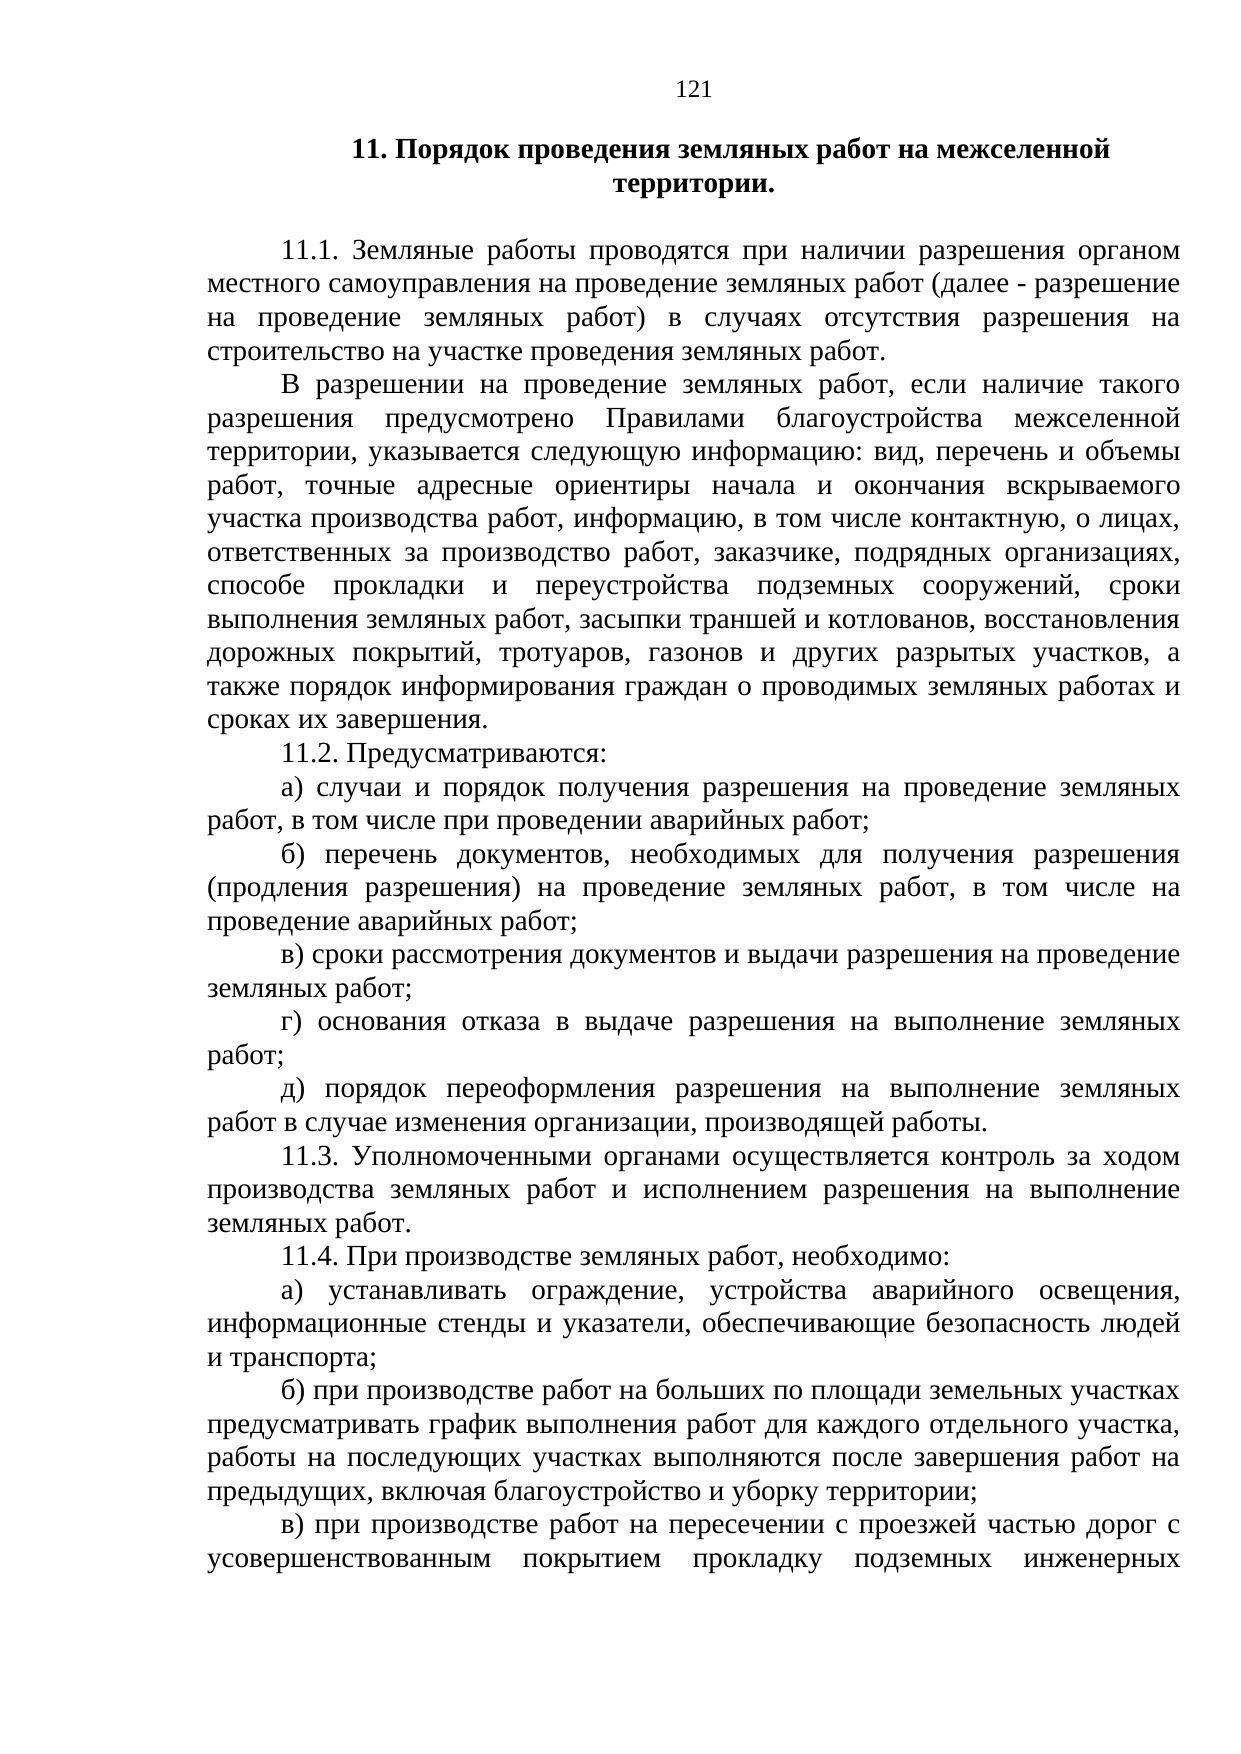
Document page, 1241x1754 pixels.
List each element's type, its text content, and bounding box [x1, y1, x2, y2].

text В разрешении на проведение земляных работ, если наличие такого разрешения предусмотрено Правилами благоустройства межселенной территории, указывается следующую информацию: вид, перечень и объемы работ, точные адресные ориентиры начала и окончания вскрываемого участка производства работ, информацию, в том числе контактную, о лицах, ответственных за производство работ, заказчике, подрядных организациях, способе прокладки и переустройства подземных сооружений, сроки выполнения земляных работ, засыпки траншей и котлованов, восстановления дорожных покрытий, тротуаров, газонов и других разрытых участков, а также порядок информирования граждан о проводимых земляных работах и сроках их завершения. [207, 366, 1181, 735]
text а) устанавливать ограждение, устройства аварийного освещения, информационные стенды и указатели, обеспечивающие безопасность людей и транспорта; [207, 1272, 1181, 1372]
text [207, 1507, 1181, 1574]
text 11.1. Земляные работы проводятся при наличии разрешения органом местного самоуправления на проведение земляных работ (далее - разрешение на проведение земляных работ) в случаях отсутствия разрешения на строительство на участке проведения земляных работ. [207, 232, 1181, 366]
text д) порядок переоформления разрешения на выполнение земляных работ в случае изменения организации, производящей работы. [207, 1071, 1181, 1138]
text а) случаи и порядок получения разрешения на проведение земляных работ, в том числе при проведении аварийных работ; [207, 769, 1181, 836]
text 11.3. Уполномоченными органами осуществляется контроль за ходом производства земляных работ и исполнением разрешения на выполнение земляных работ. [207, 1138, 1181, 1238]
text 11.4. При производстве земляных работ, необходимо: [207, 1238, 1181, 1272]
text 11. Порядок проведения земляных работ на межселенной территории. [207, 131, 1181, 198]
text г) основания отказа в выдаче разрешения на выполнение земляных работ; [207, 1003, 1181, 1071]
text 11.2. Предусматриваются: [207, 735, 1181, 769]
text б) при производстве работ на больших по площади земельных участках предусматривать график выполнения работ для каждого отдельного участка, работы на последующих участках выполняются после завершения работ на предыдущих, включая благоустройство и уборку территории; [207, 1372, 1181, 1507]
text б) перечень документов, необходимых для получения разрешения (продления разрешения) на проведение земляных работ, в том числе на проведение аварийных работ; [207, 836, 1181, 936]
text в) сроки рассмотрения документов и выдачи разрешения на проведение земляных работ; [207, 936, 1181, 1003]
